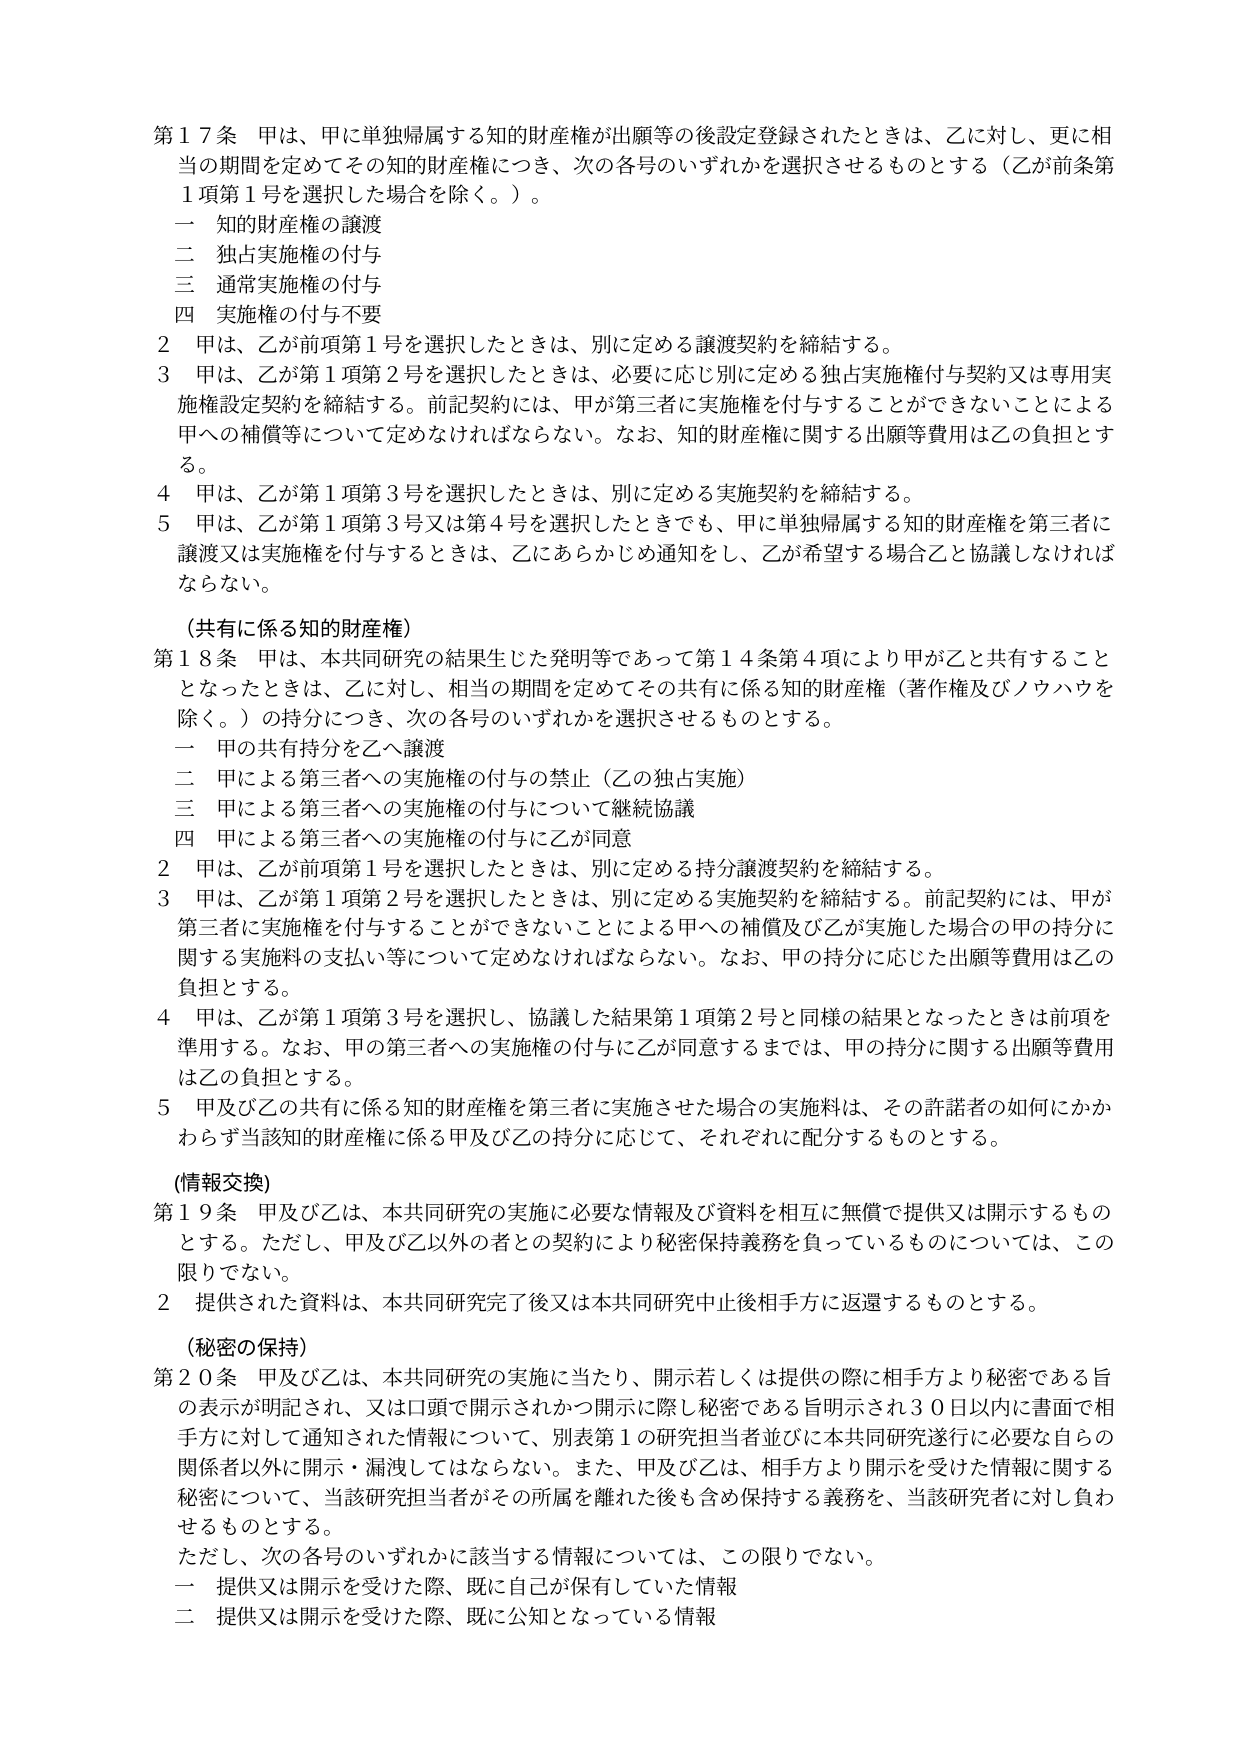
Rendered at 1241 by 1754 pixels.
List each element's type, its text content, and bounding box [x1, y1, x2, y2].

text 一 甲の共有持分を乙へ譲渡 [153, 732, 1117, 762]
text ３ 甲は、乙が第１項第２号を選択したときは、別に定める実施契約を締結する。前記契約には、甲が第三者に実施権を付与することができないことによる甲への補償及び乙が実施した場合の甲の持分に関する実施料の支払い等について定めなければならない。なお、甲の持分に応じた出願等費用は乙の負担とする。 [153, 882, 1117, 1002]
text 一 知的財産権の譲渡 [153, 209, 1117, 239]
text ２ 甲は、乙が前項第１号を選択したときは、別に定める譲渡契約を締結する。 [153, 328, 1117, 358]
text ４ 甲は、乙が第１項第３号を選択し、協議した結果第１項第２号と同様の結果となったときは前項を準用する。なお、甲の第三者への実施権の付与に乙が同意するまでは、甲の持分に関する出願等費用は乙の負担とする。 [153, 1002, 1117, 1091]
text 四 甲による第三者への実施権の付与に乙が同意 [153, 822, 1117, 852]
text 第２０条 甲及び乙は、本共同研究の実施に当たり、開示若しくは提供の際に相手方より秘密である旨の表示が明記され、又は口頭で開示されかつ開示に際し秘密である旨明示され３０日以内に書面で相手方に対して通知された情報について、別表第１の研究担当者並びに本共同研究遂行に必要な自らの関係者以外に開示・漏洩してはならない。また、甲及び乙は、相手方より開示を受けた情報に関する秘密について、当該研究担当者がその所属を離れた後も含め保持する義務を、当該研究者に対し負わせるものとする。 [153, 1361, 1117, 1541]
text 第１９条 甲及び乙は、本共同研究の実施に必要な情報及び資料を相互に無償で提供又は開示するものとする。ただし、甲及び乙以外の者との契約により秘密保持義務を負っているものについては、この限りでない。 [153, 1196, 1117, 1286]
text ５ 甲は、乙が第１項第３号又は第４号を選択したときでも、甲に単独帰属する知的財産権を第三者に譲渡又は実施権を付与するときは、乙にあらかじめ通知をし、乙が希望する場合乙と協議しなければならない。 [153, 508, 1117, 597]
text 一 提供又は開示を受けた際、既に自己が保有していた情報 [153, 1571, 1117, 1601]
text 二 甲による第三者への実施権の付与の禁止（乙の独占実施） [153, 762, 1117, 792]
text 第１８条 甲は、本共同研究の結果生じた発明等であって第１４条第４項により甲が乙と共有することとなったときは、乙に対し、相当の期間を定めてその共有に係る知的財産権（著作権及びノウハウを除く。）の持分につき、次の各号のいずれかを選択させるものとする。 [153, 643, 1117, 732]
text 二 独占実施権の付与 [153, 239, 1117, 269]
text 二 提供又は開示を受けた際、既に公知となっている情報 [153, 1601, 1117, 1630]
text （秘密の保持） [153, 1331, 1117, 1361]
text ただし、次の各号のいずれかに該当する情報については、この限りでない。 [153, 1541, 1117, 1571]
text 三 甲による第三者への実施権の付与について継続協議 [153, 792, 1117, 822]
text 三 通常実施権の付与 [153, 269, 1117, 298]
text 四 実施権の付与不要 [153, 298, 1117, 328]
text ５ 甲及び乙の共有に係る知的財産権を第三者に実施させた場合の実施料は、その許諾者の如何にかかわらず当該知的財産権に係る甲及び乙の持分に応じて、それぞれに配分するものとする。 [153, 1091, 1117, 1151]
text （共有に係る知的財産権） [153, 613, 1117, 643]
text (情報交換) [153, 1166, 1117, 1196]
text ２ 提供された資料は、本共同研究完了後又は本共同研究中止後相手方に返還するものとする。 [153, 1286, 1117, 1316]
text ２ 甲は、乙が前項第１号を選択したときは、別に定める持分譲渡契約を締結する。 [153, 852, 1117, 882]
text 第１７条 甲は、甲に単独帰属する知的財産権が出願等の後設定登録されたときは、乙に対し、更に相当の期間を定めてその知的財産権につき、次の各号のいずれかを選択させるものとする（乙が前条第１項第１号を選択した場合を除く。）。 [153, 119, 1117, 209]
text ３ 甲は、乙が第１項第２号を選択したときは、必要に応じ別に定める独占実施権付与契約又は専用実施権設定契約を締結する。前記契約には、甲が第三者に実施権を付与することができないことによる甲への補償等について定めなければならない。なお、知的財産権に関する出願等費用は乙の負担とする。 [153, 358, 1117, 478]
text ４ 甲は、乙が第１項第３号を選択したときは、別に定める実施契約を締結する。 [153, 478, 1117, 508]
